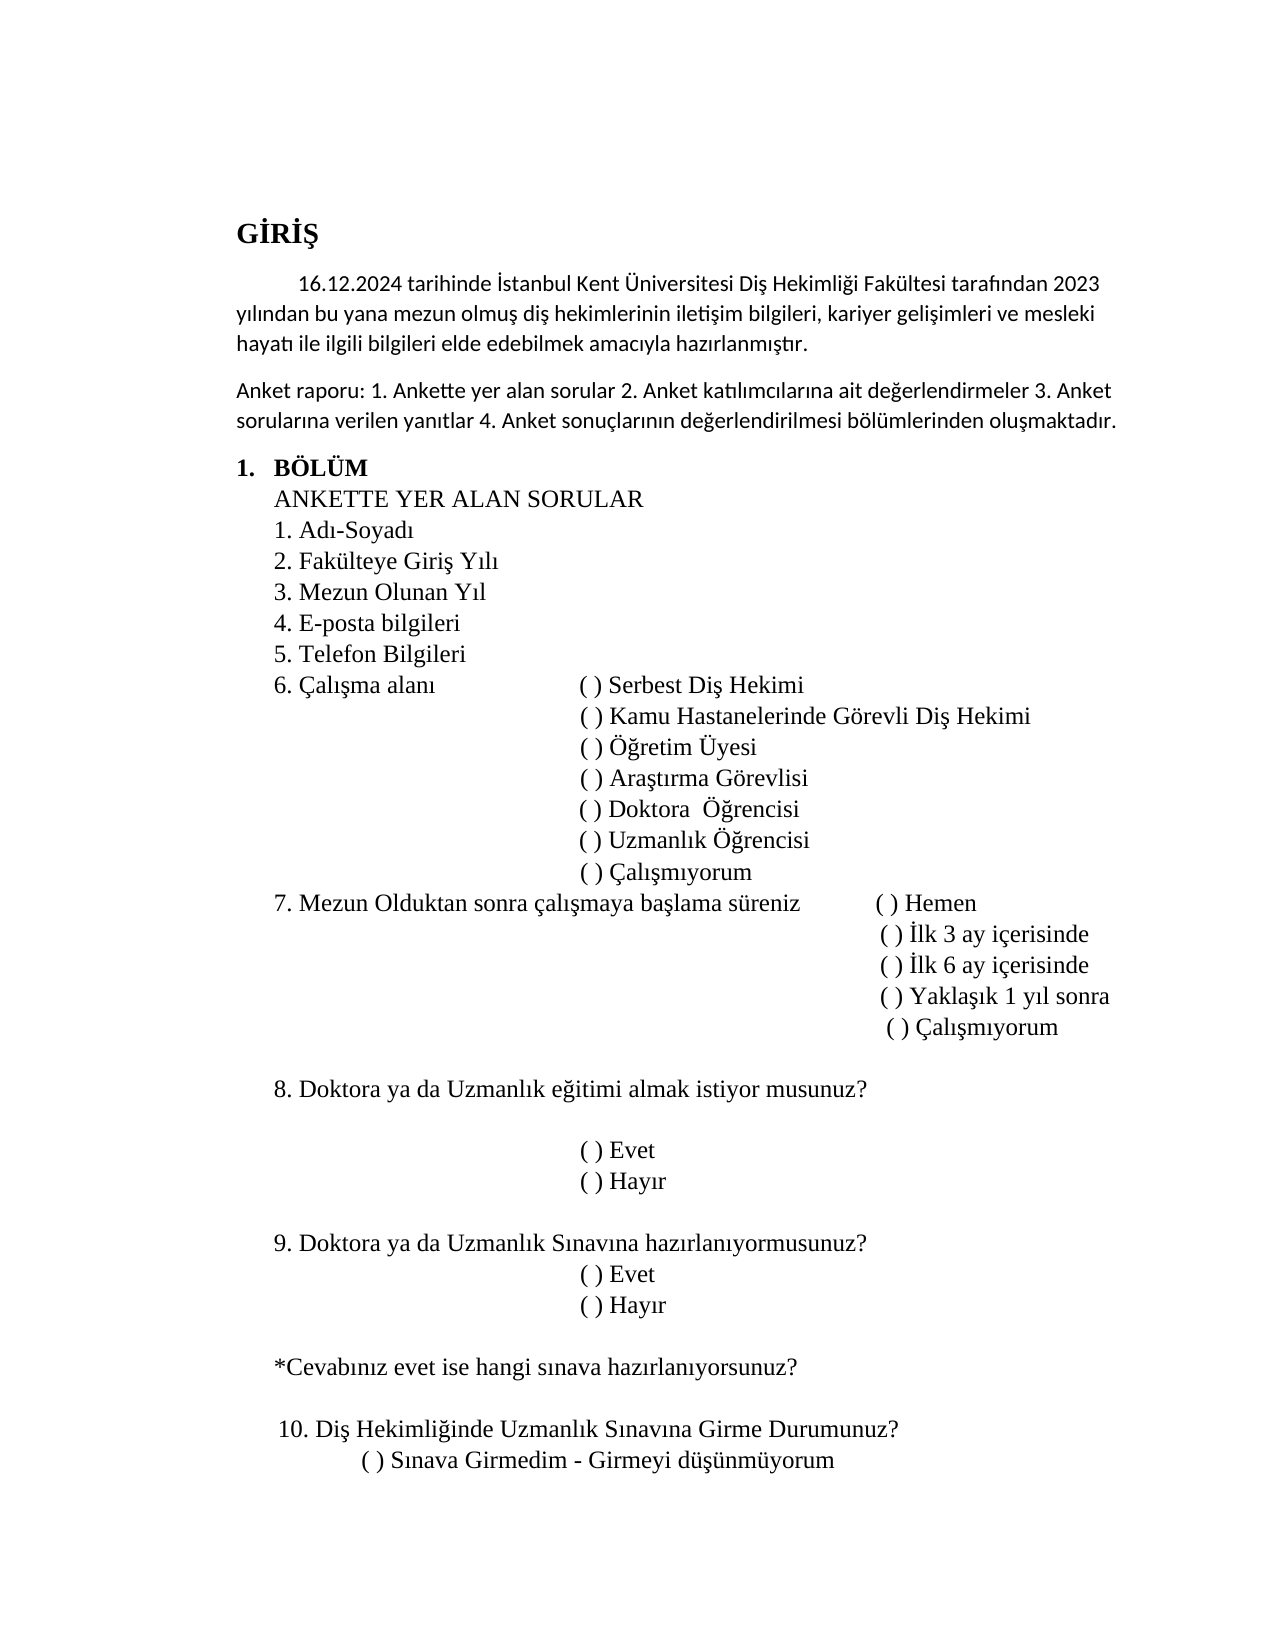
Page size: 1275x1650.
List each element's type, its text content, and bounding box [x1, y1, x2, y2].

list BÖLÜM [236, 453, 1127, 482]
list ( ) Evet [274, 1259, 1127, 1288]
list 2. Fakülteye Giriş Yılı [274, 546, 1127, 575]
text 16.12.2024 tarihinde İstanbul Kent Üniversitesi Diş Hekimliği Fakültesi tarafından 2023 yılından bu yana mezun olmuş diş hekimlerinin iletişim bilgileri, kariyer gelişimleri ve mesleki hayatı ile ilgili bilgileri elde edebilmek amacıyla hazırlanmıştır. [236, 269, 1127, 357]
list 3. Mezun Olunan Yıl [274, 577, 1127, 606]
list 10. Diş Hekimliğinde Uzmanlık Sınavına Girme Durumunuz? [221, 1414, 1127, 1443]
list ( ) Çalışmıyorum [274, 857, 1127, 885]
list ( ) Evet [274, 1135, 1127, 1164]
list ( ) Uzmanlık Öğrencisi [274, 826, 1127, 854]
list ( ) İlk 6 ay içerisinde [274, 950, 1127, 978]
list 8. Doktora ya da Uzmanlık eğitimi almak istiyor musunuz? [274, 1074, 1127, 1103]
list ( ) Hayır [274, 1290, 1127, 1319]
list 5. Telefon Bilgileri [274, 639, 1127, 668]
list ( ) Araştırma Görevlisi [274, 763, 1127, 792]
list ( ) Doktora Öğrencisi [274, 794, 1127, 823]
text Anket raporu: 1. Ankette yer alan sorular 2. Anket katılımcılarına ait değerlendirmeler 3. Anket sorularına verilen yanıtlar 4. Anket sonuçlarının değerlendirilmesi bölümlerinden oluşmaktadır. [236, 376, 1127, 434]
list ( ) Sınava Girmedim - Girmeyi düşünmüyorum [274, 1446, 1127, 1474]
list 6. Çalışma alanı ( ) Serbest Diş Hekimi [274, 670, 1127, 699]
list 9. Doktora ya da Uzmanlık Sınavına hazırlanıyormusunuz? [274, 1228, 1127, 1257]
list 1. Adı-Soyadı [274, 515, 1127, 544]
list ( ) Yaklaşık 1 yıl sonra [274, 981, 1127, 1009]
list ( ) Kamu Hastanelerinde Görevli Diş Hekimi [274, 701, 1127, 730]
list 7. Mezun Olduktan sonra çalışmaya başlama süreniz ( ) Hemen [274, 888, 1127, 916]
list 4. E-posta bilgileri [274, 608, 1127, 637]
list *Cevabınız evet ise hangi sınava hazırlanıyorsunuz? [274, 1352, 1127, 1381]
list ( ) İlk 3 ay içerisinde [274, 919, 1127, 947]
list ( ) Öğretim Üyesi [274, 732, 1127, 761]
text GİRİŞ [236, 216, 1127, 249]
list ( ) Çalışmıyorum [274, 1012, 1127, 1041]
list ANKETTE YER ALAN SORULAR [274, 484, 1127, 513]
list ( ) Hayır [274, 1166, 1127, 1195]
